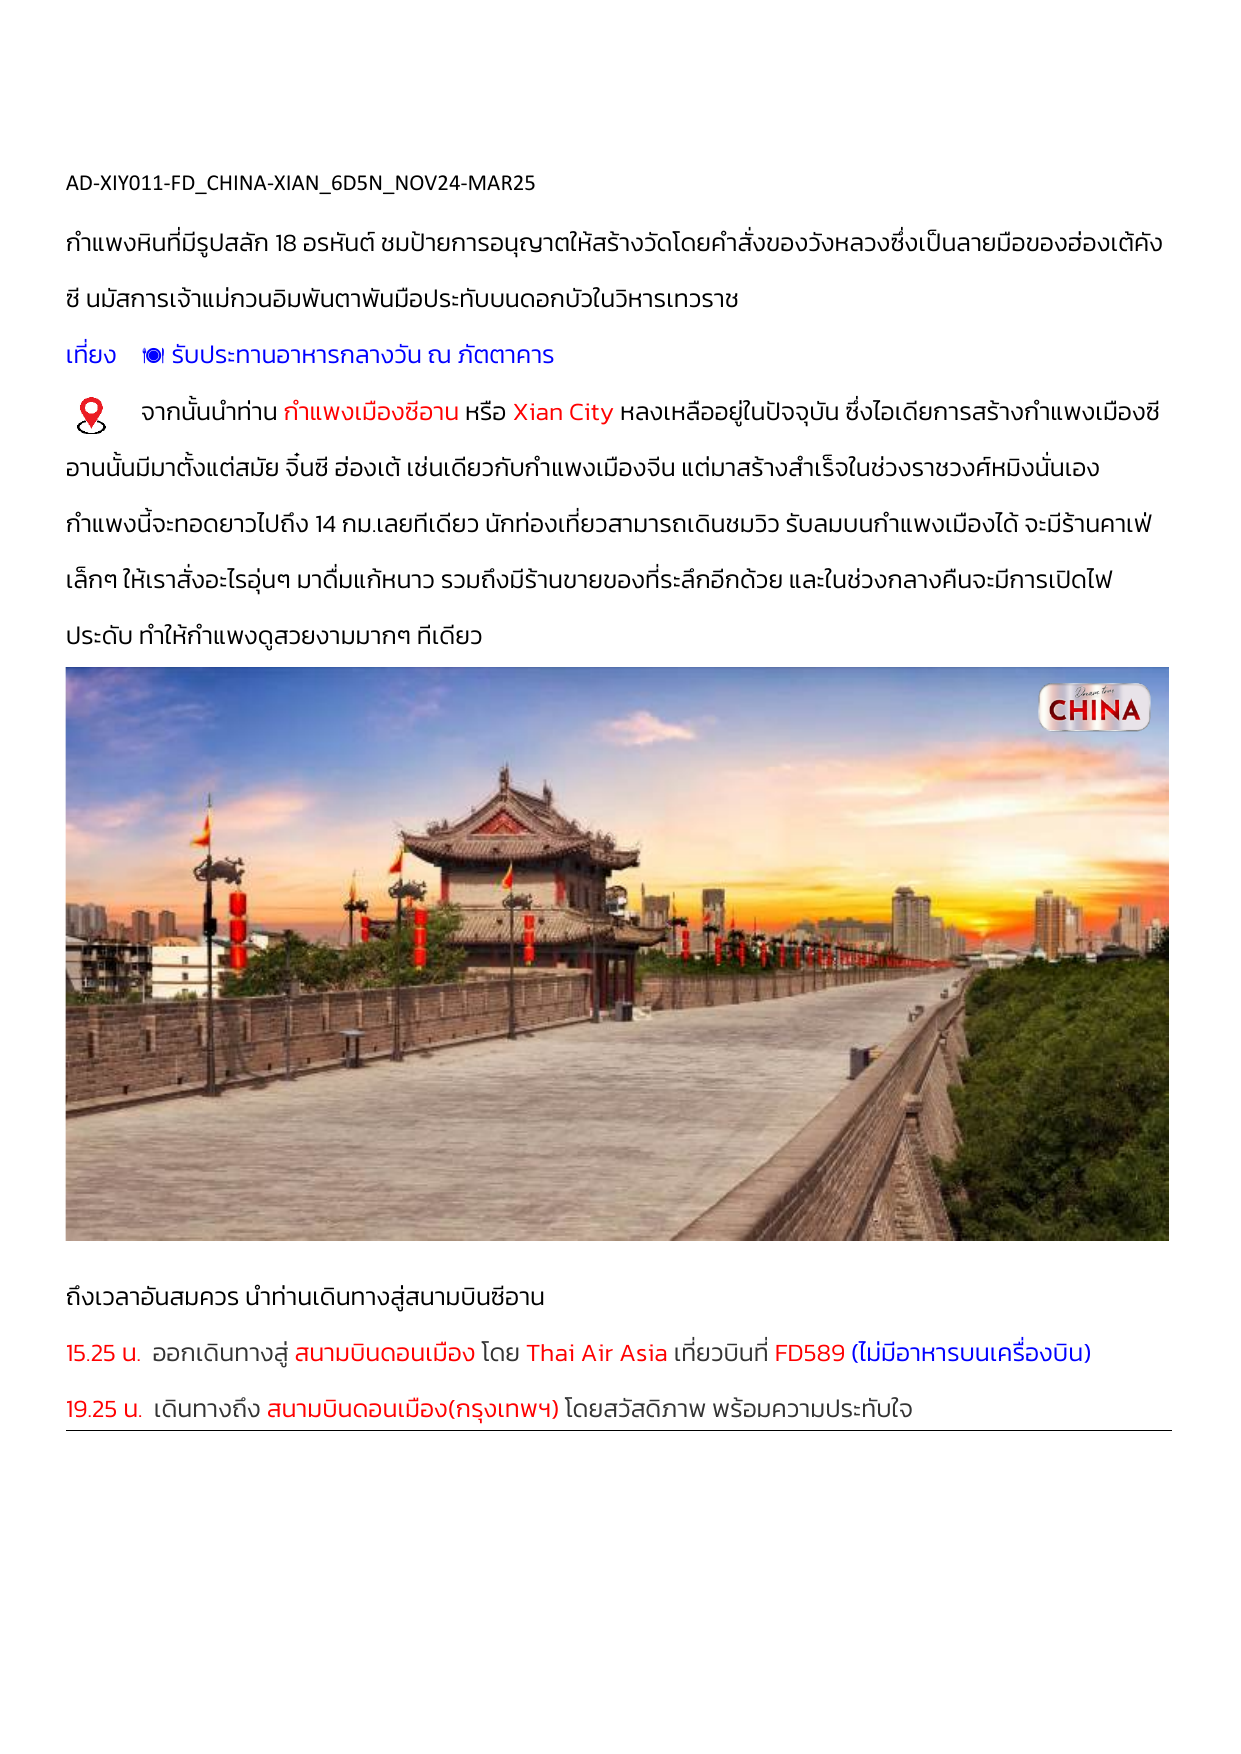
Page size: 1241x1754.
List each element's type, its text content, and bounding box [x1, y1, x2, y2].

picture [65, 392, 118, 444]
text เที่ยง รับประทานอาหารกลางวัน ณ ภัตตาคาร [66, 336, 1172, 374]
text จากนั้นนำท่าน กำแพงเมืองซีอาน หรือ Xian City หลงเหลืออยู่ในปัจจุบัน ซึ่งไอเดียการสร้างกำแพงเมืองซีอานนั้นมีมาตั้งแต่สมัย จิ๋นซี ฮ่องเต้ เช่นเดียวกับกำแพงเมืองจีน แต่มาสร้างสำเร็จในช่วงราชวงศ์หมิงนั่นเอง กำแพงนี้จะทอดยาวไปถึง 14 กม.เลยทีเดียว นักท่องเที่ยวสามารถเดินชมวิว รับลมบนกำแพงเมืองได้ จะมีร้านคาเฟ่เล็กๆ ให้เราสั่งอะไรอุ่นๆ มาดื่มแก้หนาว รวมถึงมีร้านขายของที่ระลึกอีกด้วย และในช่วงกลางคืนจะมีการเปิดไฟประดับ ทำให้กำแพงดูสวยงามมากๆ ทีเดียว [64, 392, 1172, 654]
picture [65, 667, 1169, 1241]
text 15.25 น. ออกเดินทางสู่ สนามบินดอนเมือง โดย Thai Air Asia เที่ยวบินที่ FD589 (ไม่มีอาหารบนเครื่องบิน) [66, 1334, 1172, 1372]
text 19.25 น. เดินทางถึง สนามบินดอนเมือง(กรุงเทพฯ) โดยสวัสดิภาพ พร้อมความประทับใจ [66, 1390, 1172, 1430]
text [64, 224, 1172, 318]
